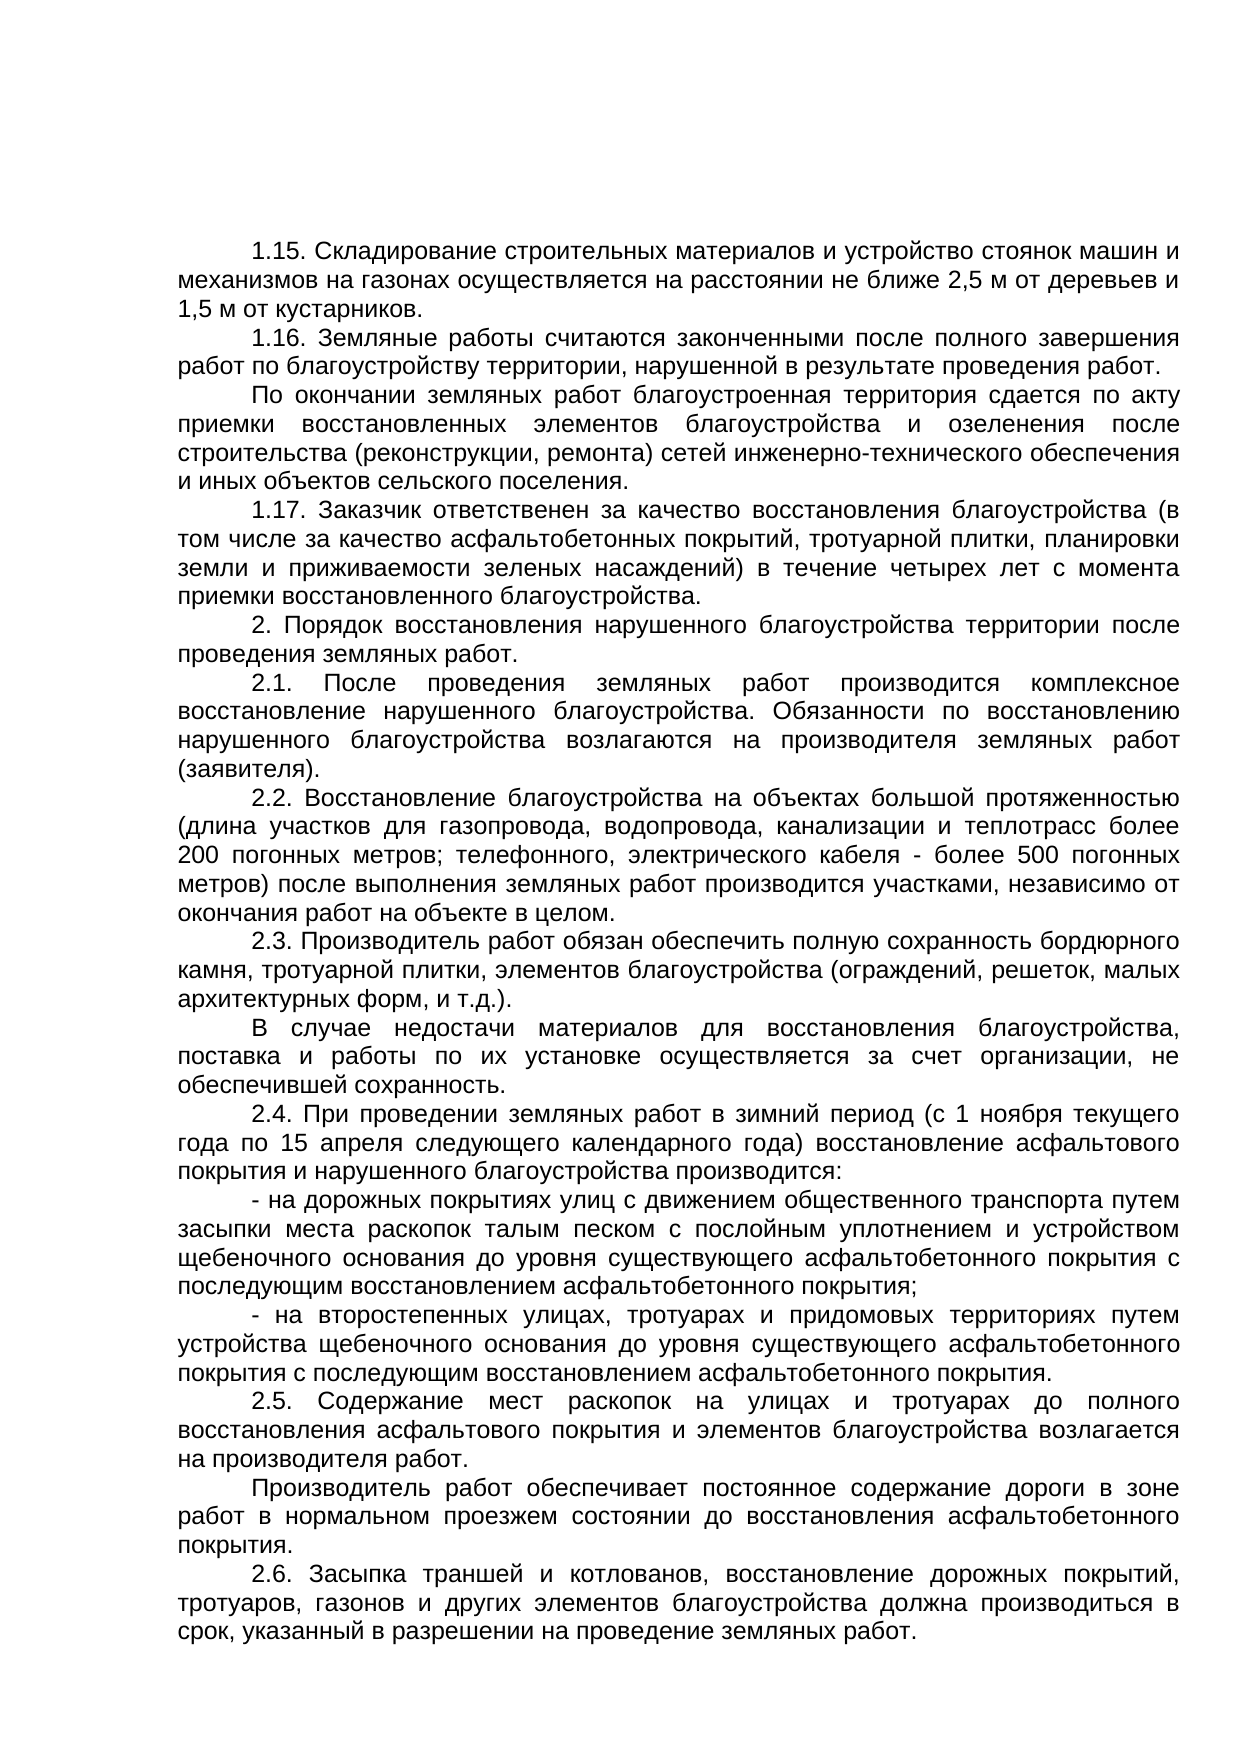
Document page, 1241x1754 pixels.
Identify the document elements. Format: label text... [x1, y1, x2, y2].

text 2. Порядок восстановления нарушенного благоустройства территории после проведения земляных работ. [177, 610, 1181, 667]
text 2.2. Восстановление благоустройства на объектах большой протяженностью (длина участков для газопровода, водопровода, канализации и теплотрасс более 200 погонных метров; телефонного, электрического кабеля - более 500 погонных метров) после выполнения земляных работ производится участками, независимо от окончания работ на объекте в целом. [177, 782, 1181, 926]
text 2.6. Засыпка траншей и котлованов, восстановление дорожных покрытий, тротуаров, газонов и других элементов благоустройства должна производиться в срок, указанный в разрешении на проведение земляных работ. [177, 1559, 1181, 1645]
text 1.15. Складирование строительных материалов и устройство стоянок машин и механизмов на газонах осуществляется на расстоянии не ближе 2,5 м от деревьев и 1,5 м от кустарников. [177, 236, 1181, 322]
text 2.5. Содержание мест раскопок на улицах и тротуарах до полного восстановления асфальтового покрытия и элементов благоустройства возлагается на производителя работ. [177, 1386, 1181, 1472]
text - на дорожных покрытиях улиц с движением общественного транспорта путем засыпки места раскопок талым песком с послойным уплотнением и устройством щебеночного основания до уровня существующего асфальтобетонного покрытия с последующим восстановлением асфальтобетонного покрытия; [177, 1185, 1181, 1300]
text 2.1. После проведения земляных работ производится комплексное восстановление нарушенного благоустройства. Обязанности по восстановлению нарушенного благоустройства возлагаются на производителя земляных работ (заявителя). [177, 667, 1181, 782]
text В случае недостачи материалов для восстановления благоустройства, поставка и работы по их установке осуществляется за счет организации, не обеспечившей сохранность. [177, 1012, 1181, 1099]
text По окончании земляных работ благоустроенная территория сдается по акту приемки восстановленных элементов благоустройства и озеленения после строительства (реконструкции, ремонта) сетей инженерно-технического обеспечения и иных объектов сельского поселения. [177, 380, 1181, 495]
text - на второстепенных улицах, тротуарах и придомовых территориях путем устройства щебеночного основания до уровня существующего асфальтобетонного покрытия с последующим восстановлением асфальтобетонного покрытия. [177, 1300, 1181, 1386]
text Производитель работ обеспечивает постоянное содержание дороги в зоне работ в нормальном проезжем состоянии до восстановления асфальтобетонного покрытия. [177, 1472, 1181, 1559]
text 1.16. Земляные работы считаются законченными после полного завершения работ по благоустройству территории, нарушенной в результате проведения работ. [177, 322, 1181, 380]
text 1.17. Заказчик ответственен за качество восстановления благоустройства (в том числе за качество асфальтобетонных покрытий, тротуарной плитки, планировки земли и приживаемости зеленых насаждений) в течение четырех лет с момента приемки восстановленного благоустройства. [177, 495, 1181, 610]
text 2.4. При проведении земляных работ в зимний период (с 1 ноября текущего года по 15 апреля следующего календарного года) восстановление асфальтового покрытия и нарушенного благоустройства производится: [177, 1099, 1181, 1185]
text 2.3. Производитель работ обязан обеспечить полную сохранность бордюрного камня, тротуарной плитки, элементов благоустройства (ограждений, решеток, малых архитектурных форм, и т.д.). [177, 926, 1181, 1012]
